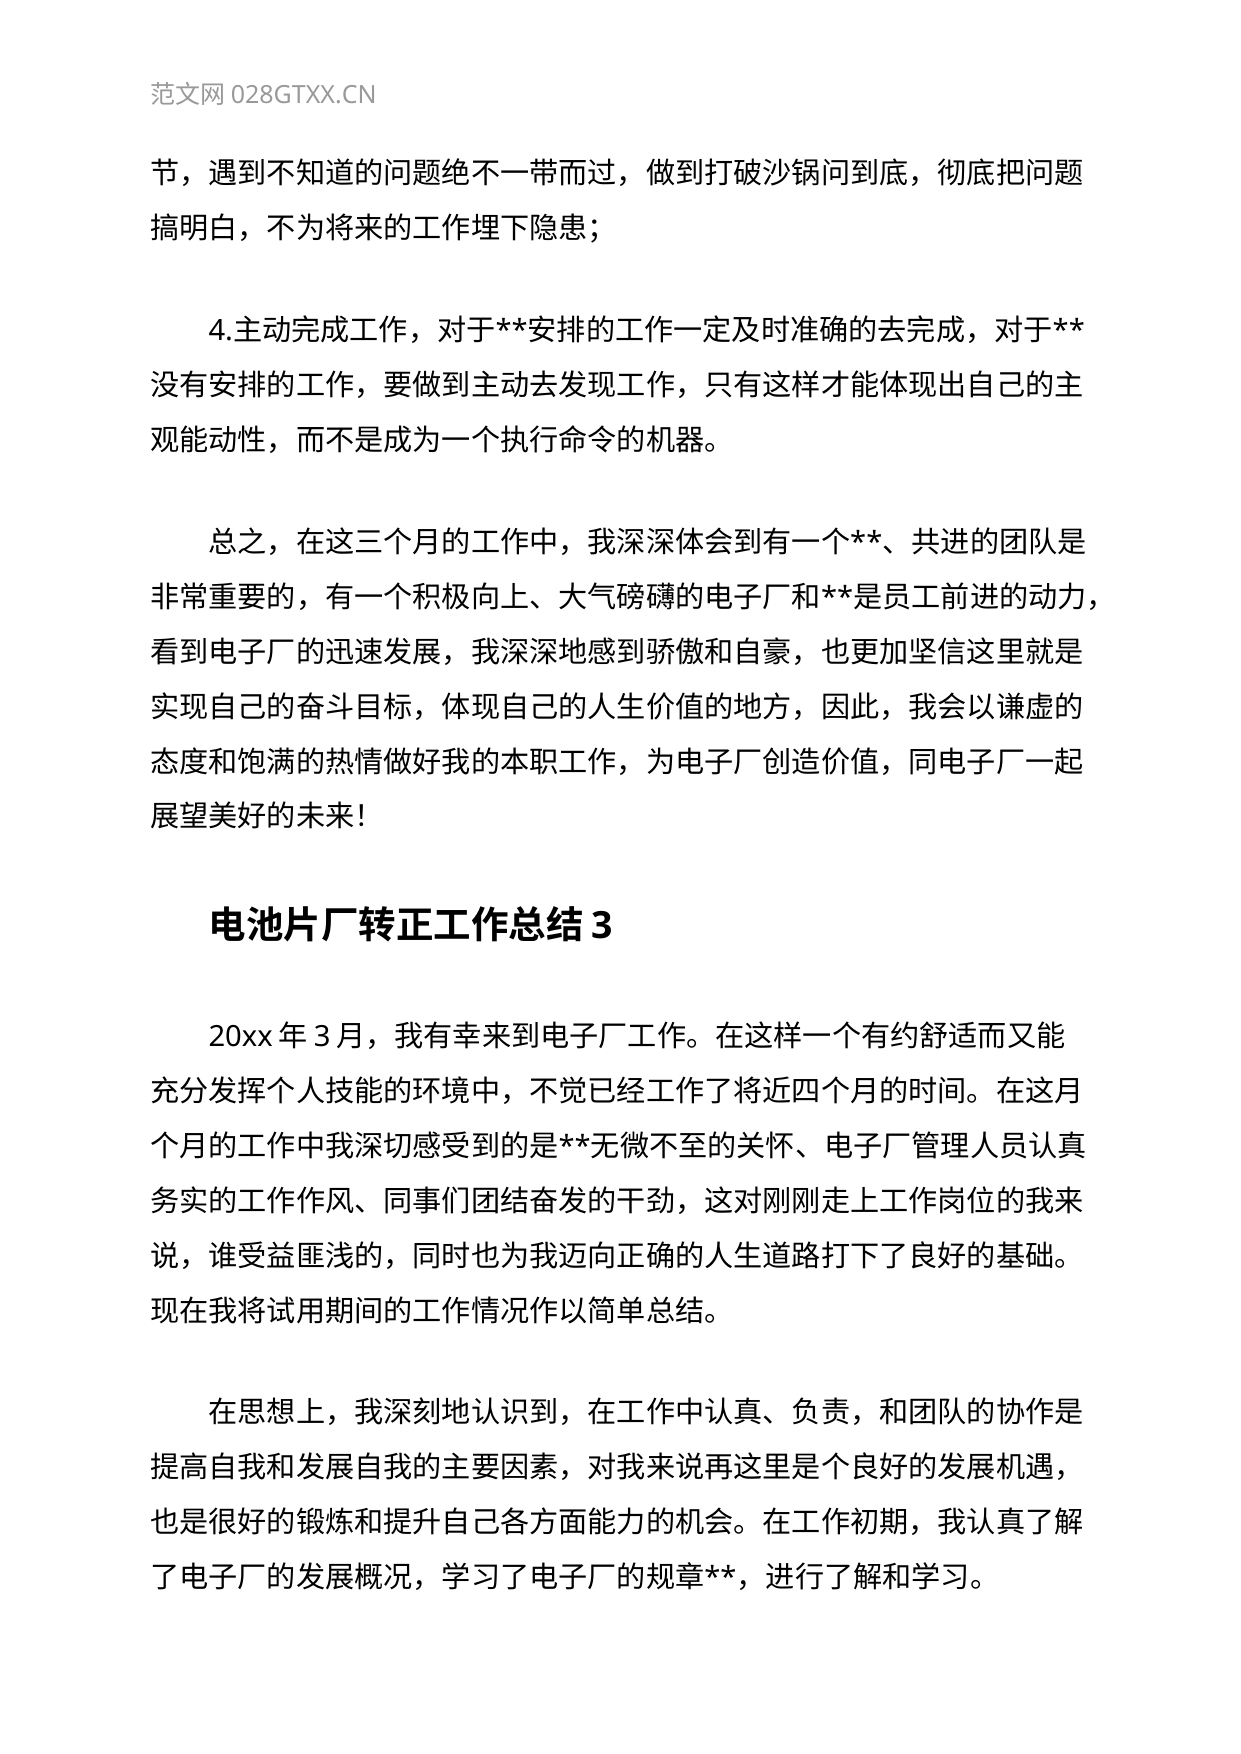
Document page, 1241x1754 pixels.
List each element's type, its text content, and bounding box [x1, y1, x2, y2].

text 总之，在这三个月的工作中，我深深体会到有一个**、共进的团队是非常重要的，有一个积极向上、大气磅礴的电子厂和**是员工前进的动力，看到电子厂的迅速发展，我深深地感到骄傲和自豪，也更加坚信这里就是实现自己的奋斗目标，体现自己的人生价值的地方，因此，我会以谦虚的态度和饱满的热情做好我的本职工作，为电子厂创造价值，同电子厂一起展望美好的未来！ [150, 518, 1090, 835]
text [150, 150, 1090, 247]
text 电池片厂转正工作总结3 [150, 895, 1090, 949]
text 在思想上，我深刻地认识到，在工作中认真、负责，和团队的协作是提高自我和发展自我的主要因素，对我来说再这里是个良好的发展机遇，也是很好的锻炼和提升自己各方面能力的机会。在工作初期，我认真了解了电子厂的发展概况，学习了电子厂的规章**，进行了解和学习。 [150, 1389, 1090, 1596]
text 4.主动完成工作，对于**安排的工作一定及时准确的去完成，对于**没有安排的工作，要做到主动去发现工作，只有这样才能体现出自己的主观能动性，而不是成为一个执行命令的机器。 [150, 307, 1090, 459]
text 20xx年3月，我有幸来到电子厂工作。在这样一个有约舒适而又能充分发挥个人技能的环境中，不觉已经工作了将近四个月的时间。在这月个月的工作中我深切感受到的是**无微不至的关怀、电子厂管理人员认真务实的工作作风、同事们团结奋发的干劲，这对刚刚走上工作岗位的我来说，谁受益匪浅的，同时也为我迈向正确的人生道路打下了良好的基础。现在我将试用期间的工作情况作以简单总结。 [150, 1012, 1090, 1329]
